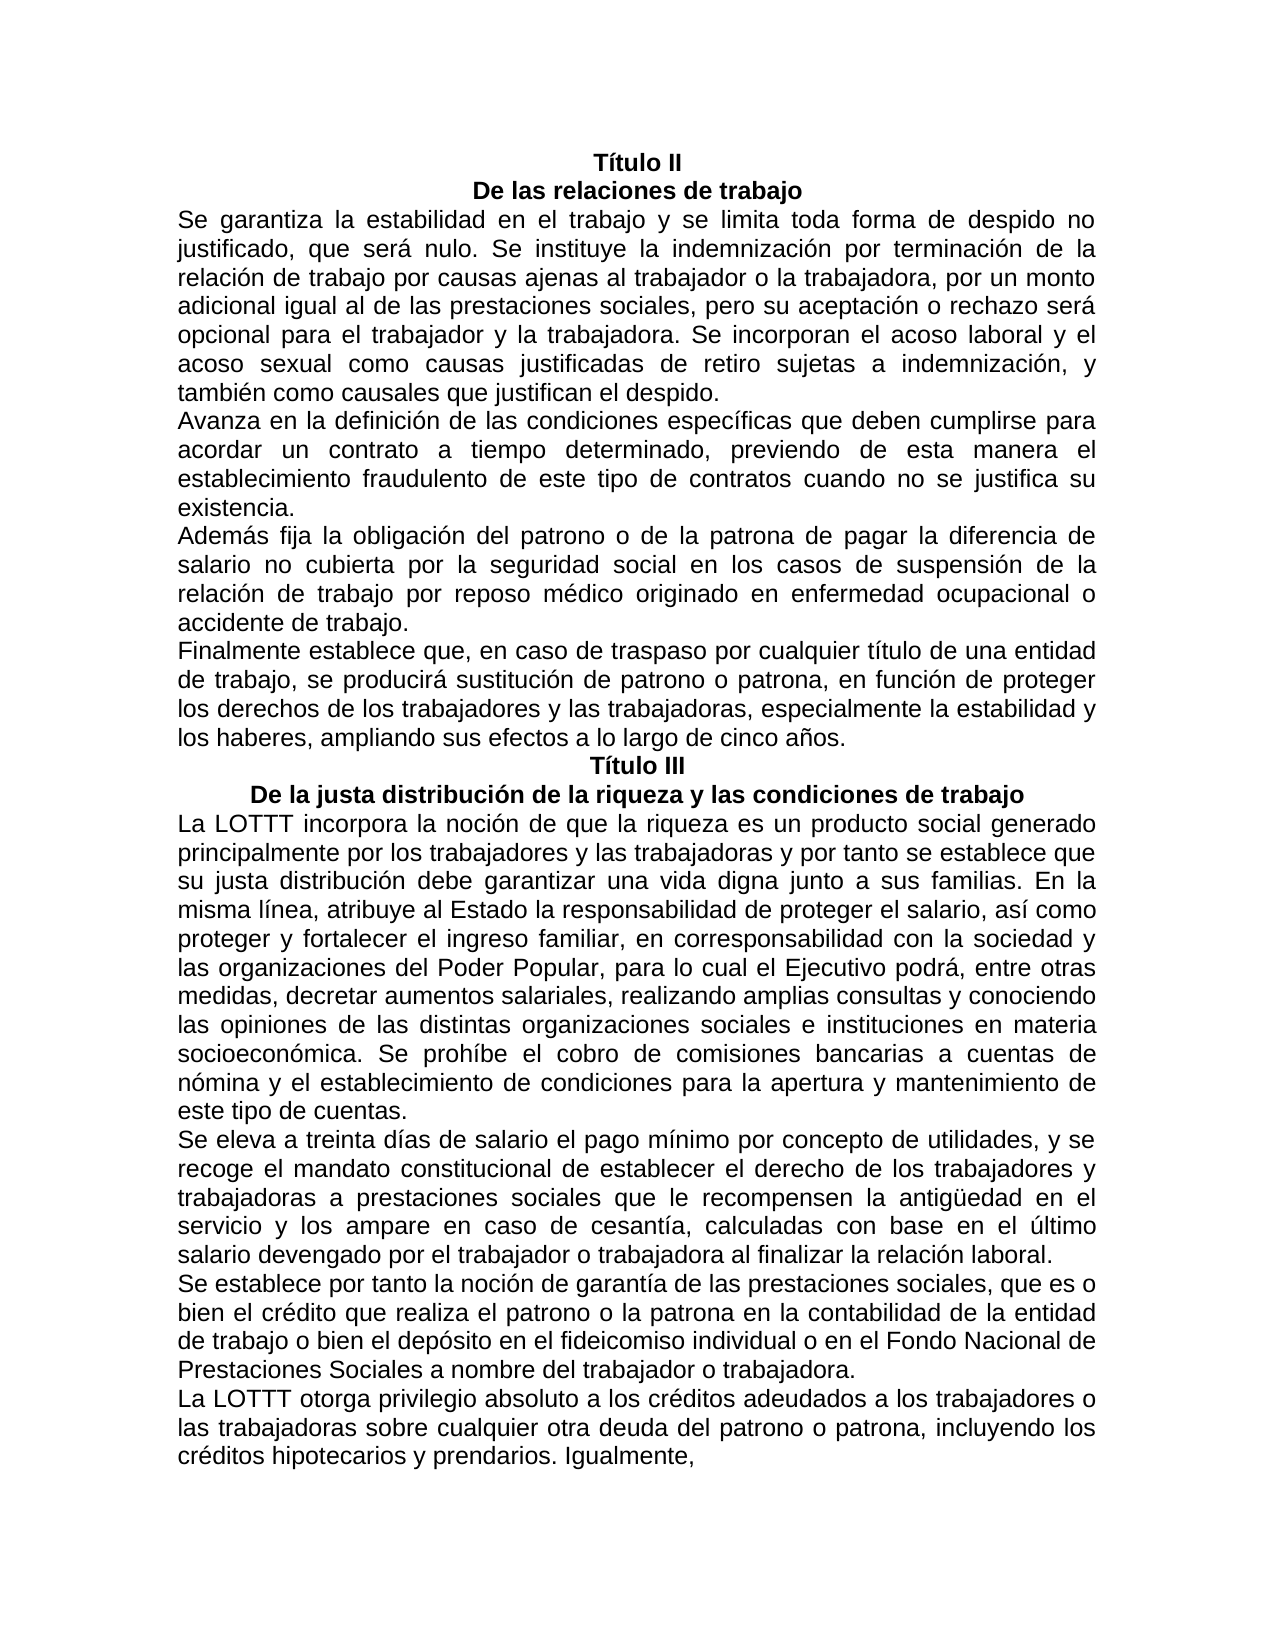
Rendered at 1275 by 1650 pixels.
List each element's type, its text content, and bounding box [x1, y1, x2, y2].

text La LOTTT incorpora la noción de que la riqueza es un producto social generado principalmente por los trabajadores y las trabajadoras y por tanto se establece que su justa distribución debe garantizar una vida digna junto a sus familias. En la misma línea, atribuye al Estado la responsabilidad de proteger el salario, así como proteger y fortalecer el ingreso familiar, en corresponsabilidad con la sociedad y las organizaciones del Poder Popular, para lo cual el Ejecutivo podrá, entre otras medidas, decretar aumentos salariales, realizando amplias consultas y conociendo las opiniones de las distintas organizaciones sociales e instituciones en materia socioeconómica. Se prohíbe el cobro de comisiones bancarias a cuentas de nómina y el establecimiento de condiciones para la apertura y mantenimiento de este tipo de cuentas. [177, 809, 1098, 1125]
text Se garantiza la estabilidad en el trabajo y se limita toda forma de despido no justificado, que será nulo. Se instituye la indemnización por terminación de la relación de trabajo por causas ajenas al trabajador o la trabajadora, por un monto adicional igual al de las prestaciones sociales, pero su aceptación o rechazo será opcional para el trabajador y la trabajadora. Se incorporan el acoso laboral y el acoso sexual como causas justificadas de retiro sujetas a indemnización, y también como causales que justifican el despido. [177, 205, 1098, 406]
text Finalmente establece que, en caso de traspaso por cualquier título de una entidad de trabajo, se producirá sustitución de patrono o patrona, en función de proteger los derechos de los trabajadores y las trabajadoras, especialmente la estabilidad y los haberes, ampliando sus efectos a lo largo de cinco años. [177, 636, 1098, 751]
text Además fija la obligación del patrono o de la patrona de pagar la diferencia de salario no cubierta por la seguridad social en los casos de suspensión de la relación de trabajo por reposo médico originado en enfermedad ocupacional o accidente de trabajo. [177, 521, 1098, 636]
text La LOTTT otorga privilegio absoluto a los créditos adeudados a los trabajadores o las trabajadoras sobre cualquier otra deuda del patrono o patrona, incluyendo los créditos hipotecarios y prendarios. Igualmente, [177, 1384, 1098, 1470]
text Se establece por tanto la noción de garantía de las prestaciones sociales, que es o bien el crédito que realiza el patrono o la patrona en la contabilidad de la entidad de trabajo o bien el depósito en el fideicomiso individual o en el Fondo Nacional de Prestaciones Sociales a nombre del trabajador o trabajadora. [177, 1269, 1098, 1384]
text Título II [177, 148, 1098, 176]
text Título III [177, 751, 1098, 780]
text De las relaciones de trabajo [177, 176, 1098, 205]
text De la justa distribución de la riqueza y las condiciones de trabajo [177, 780, 1098, 809]
text Se eleva a treinta días de salario el pago mínimo por concepto de utilidades, y se recoge el mandato constitucional de establecer el derecho de los trabajadores y trabajadoras a prestaciones sociales que le recompensen la antigüedad en el servicio y los ampare en caso de cesantía, calculadas con base en el último salario devengado por el trabajador o trabajadora al finalizar la relación laboral. [177, 1125, 1098, 1269]
text Avanza en la definición de las condiciones específicas que deben cumplirse para acordar un contrato a tiempo determinado, previendo de esta manera el establecimiento fraudulento de este tipo de contratos cuando no se justifica su existencia. [177, 406, 1098, 521]
